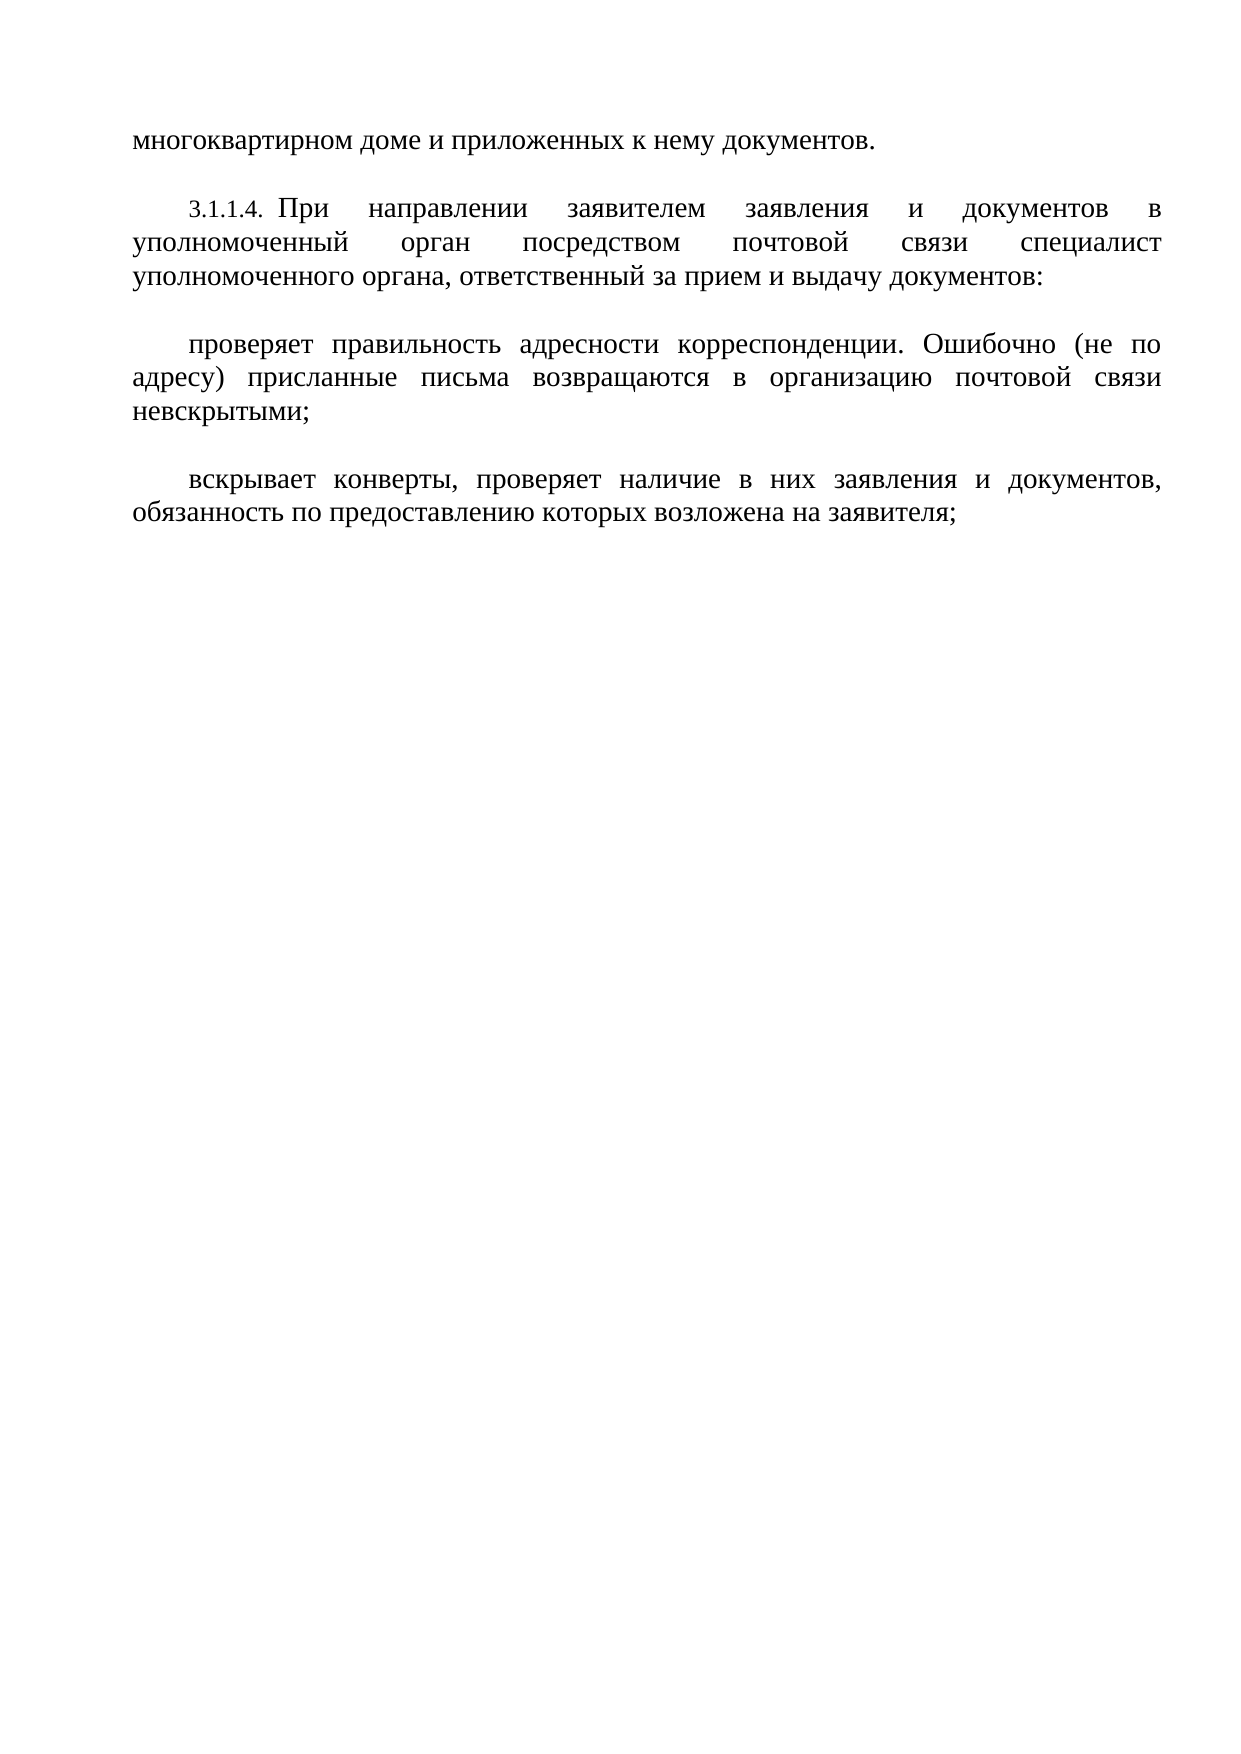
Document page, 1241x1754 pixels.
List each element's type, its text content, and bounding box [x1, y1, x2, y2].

text проверяет правильность адресности корреспонденции. Ошибочно (не по адресу) присланные письма возвращаются в организацию почтовой связи невскрытыми; [132, 326, 1162, 426]
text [132, 122, 1162, 156]
text вскрывает конверты, проверяет наличие в них заявления и документов, обязанность по предоставлению которых возложена на заявителя; [132, 461, 1162, 528]
list При направлении заявителем заявления и документов в уполномоченный орган посредством почтовой связи специалист уполномоченного органа, ответственный за прием и выдачу документов: [132, 191, 1162, 291]
